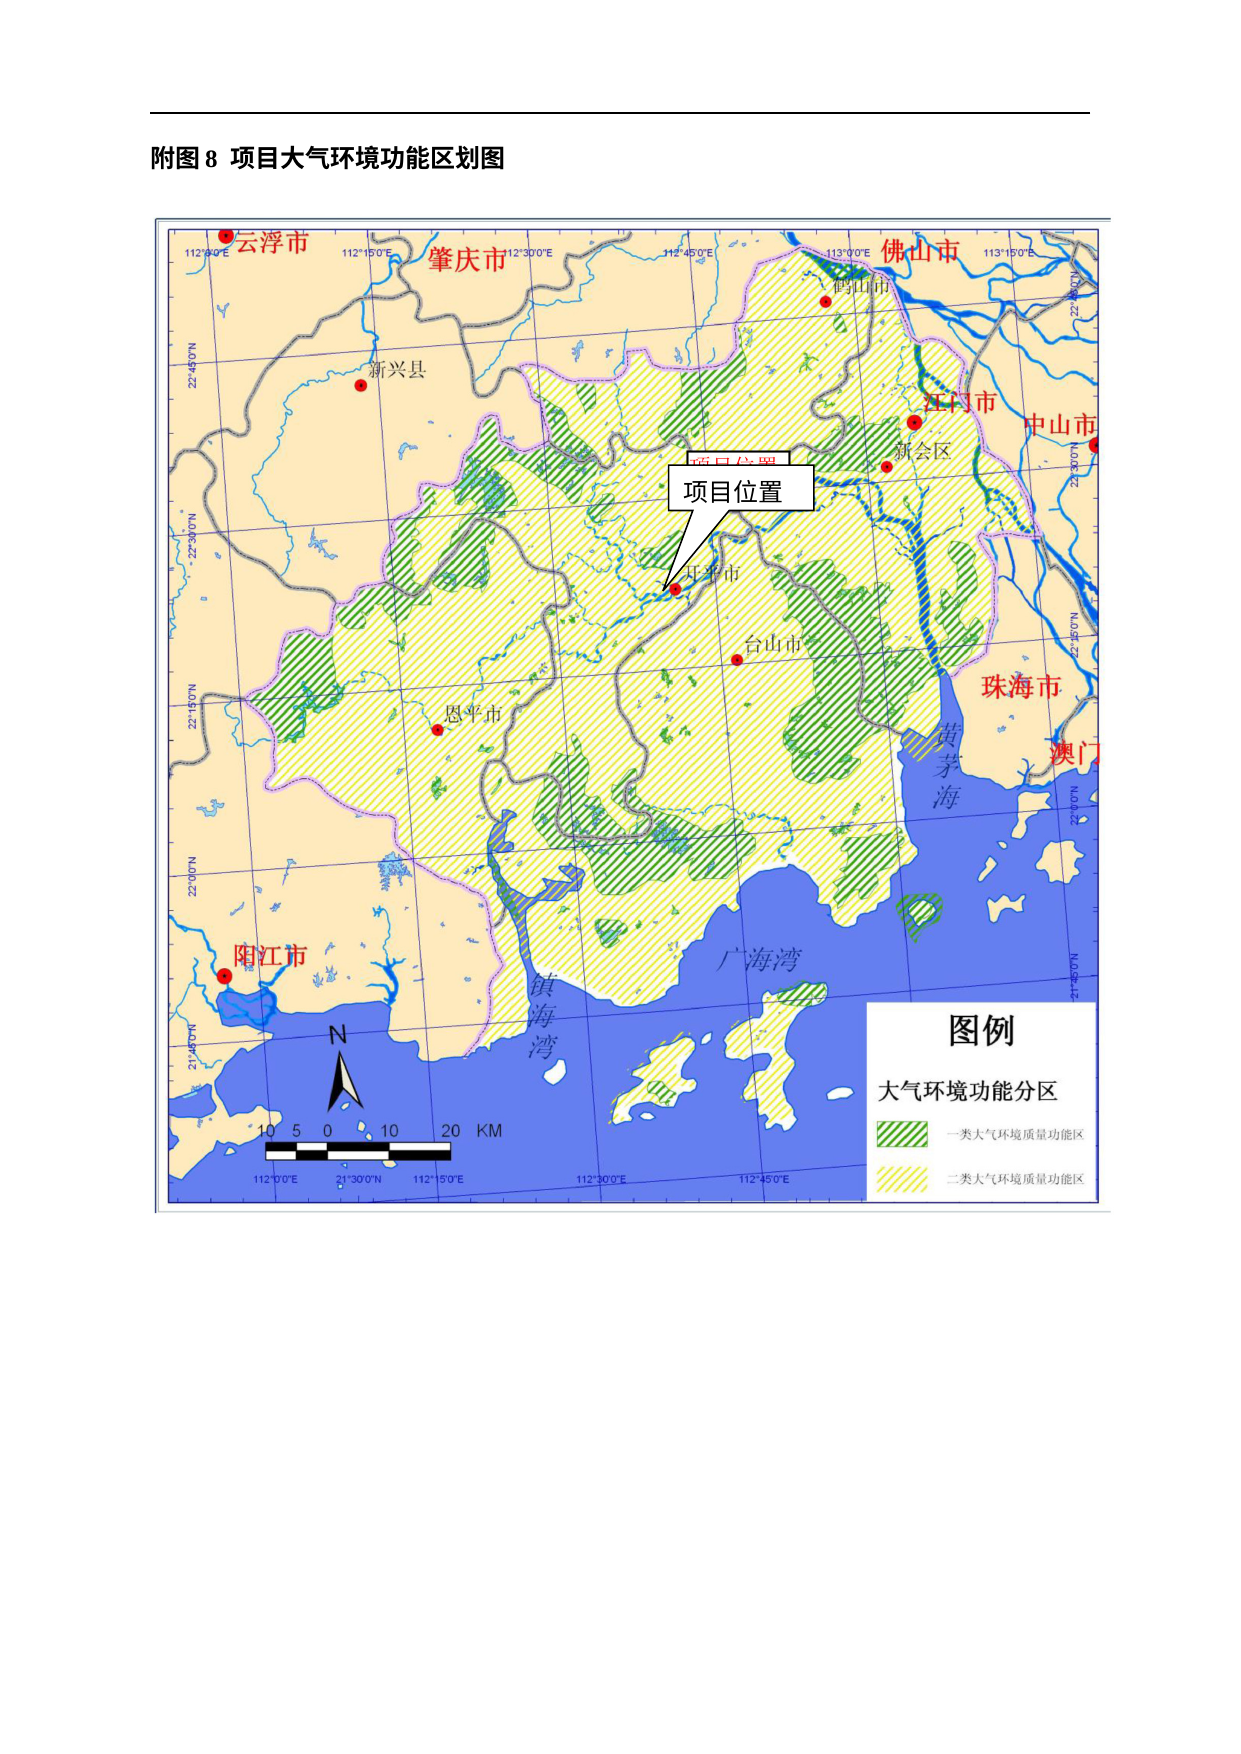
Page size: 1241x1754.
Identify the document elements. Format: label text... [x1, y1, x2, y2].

text 附图8 项目大气环境功能区划图 [150, 124, 1090, 189]
picture [150, 207, 1117, 1216]
